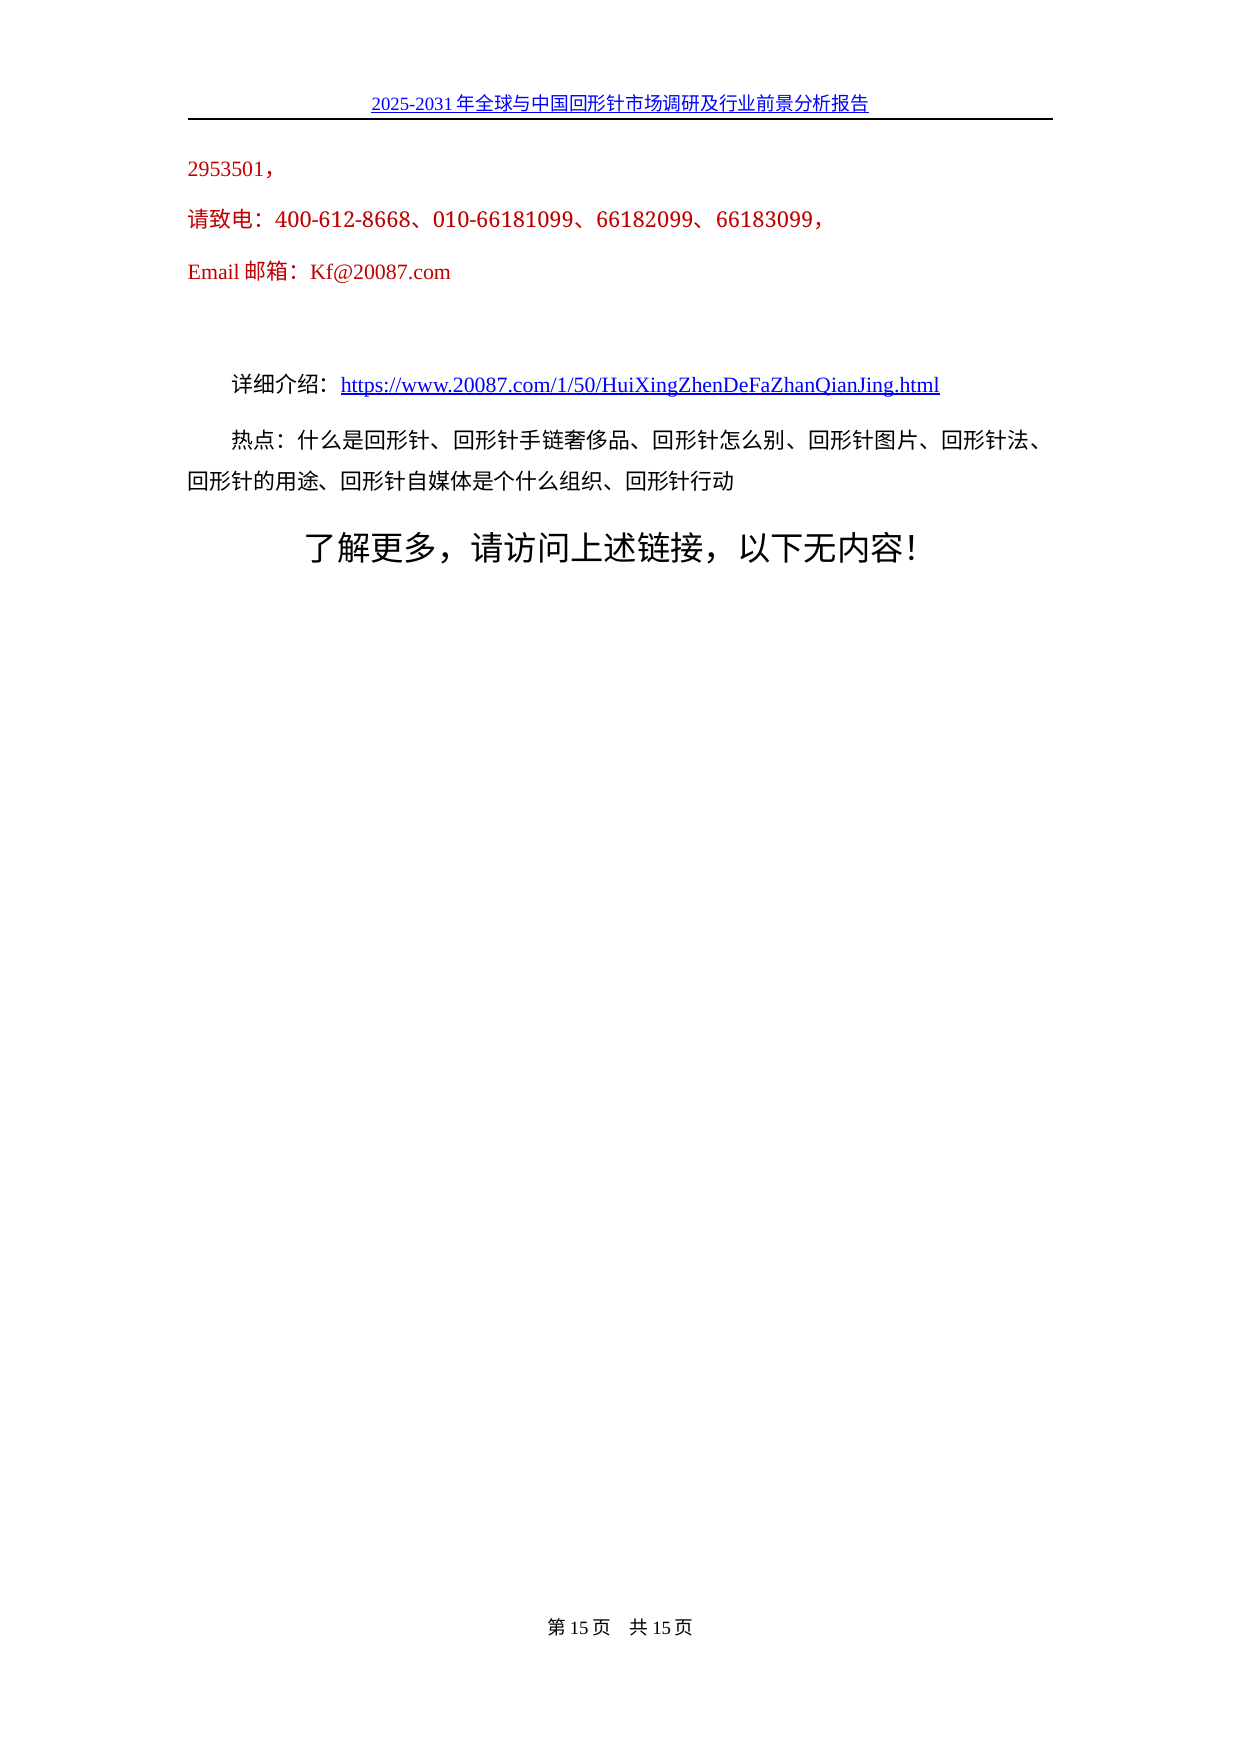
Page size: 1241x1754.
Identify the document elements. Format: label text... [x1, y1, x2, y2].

text 详细介绍：https://www.20087.com/1/50/HuiXingZhenDeFaZhanQianJing.html [187, 366, 1053, 399]
text 请致电：400-612-8668、010-66181099、66182099、66183099， [187, 202, 1053, 234]
text Email邮箱：Kf@20087.com [187, 253, 1053, 286]
text 热点：什么是回形针、回形针手链奢侈品、回形针怎么别、回形针图片、回形针法、回形针的用途、回形针自媒体是个什么组织、回形针行动 [187, 423, 1053, 496]
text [187, 150, 1053, 183]
title 了解更多，请访问上述链接，以下无内容！ [187, 514, 1053, 579]
